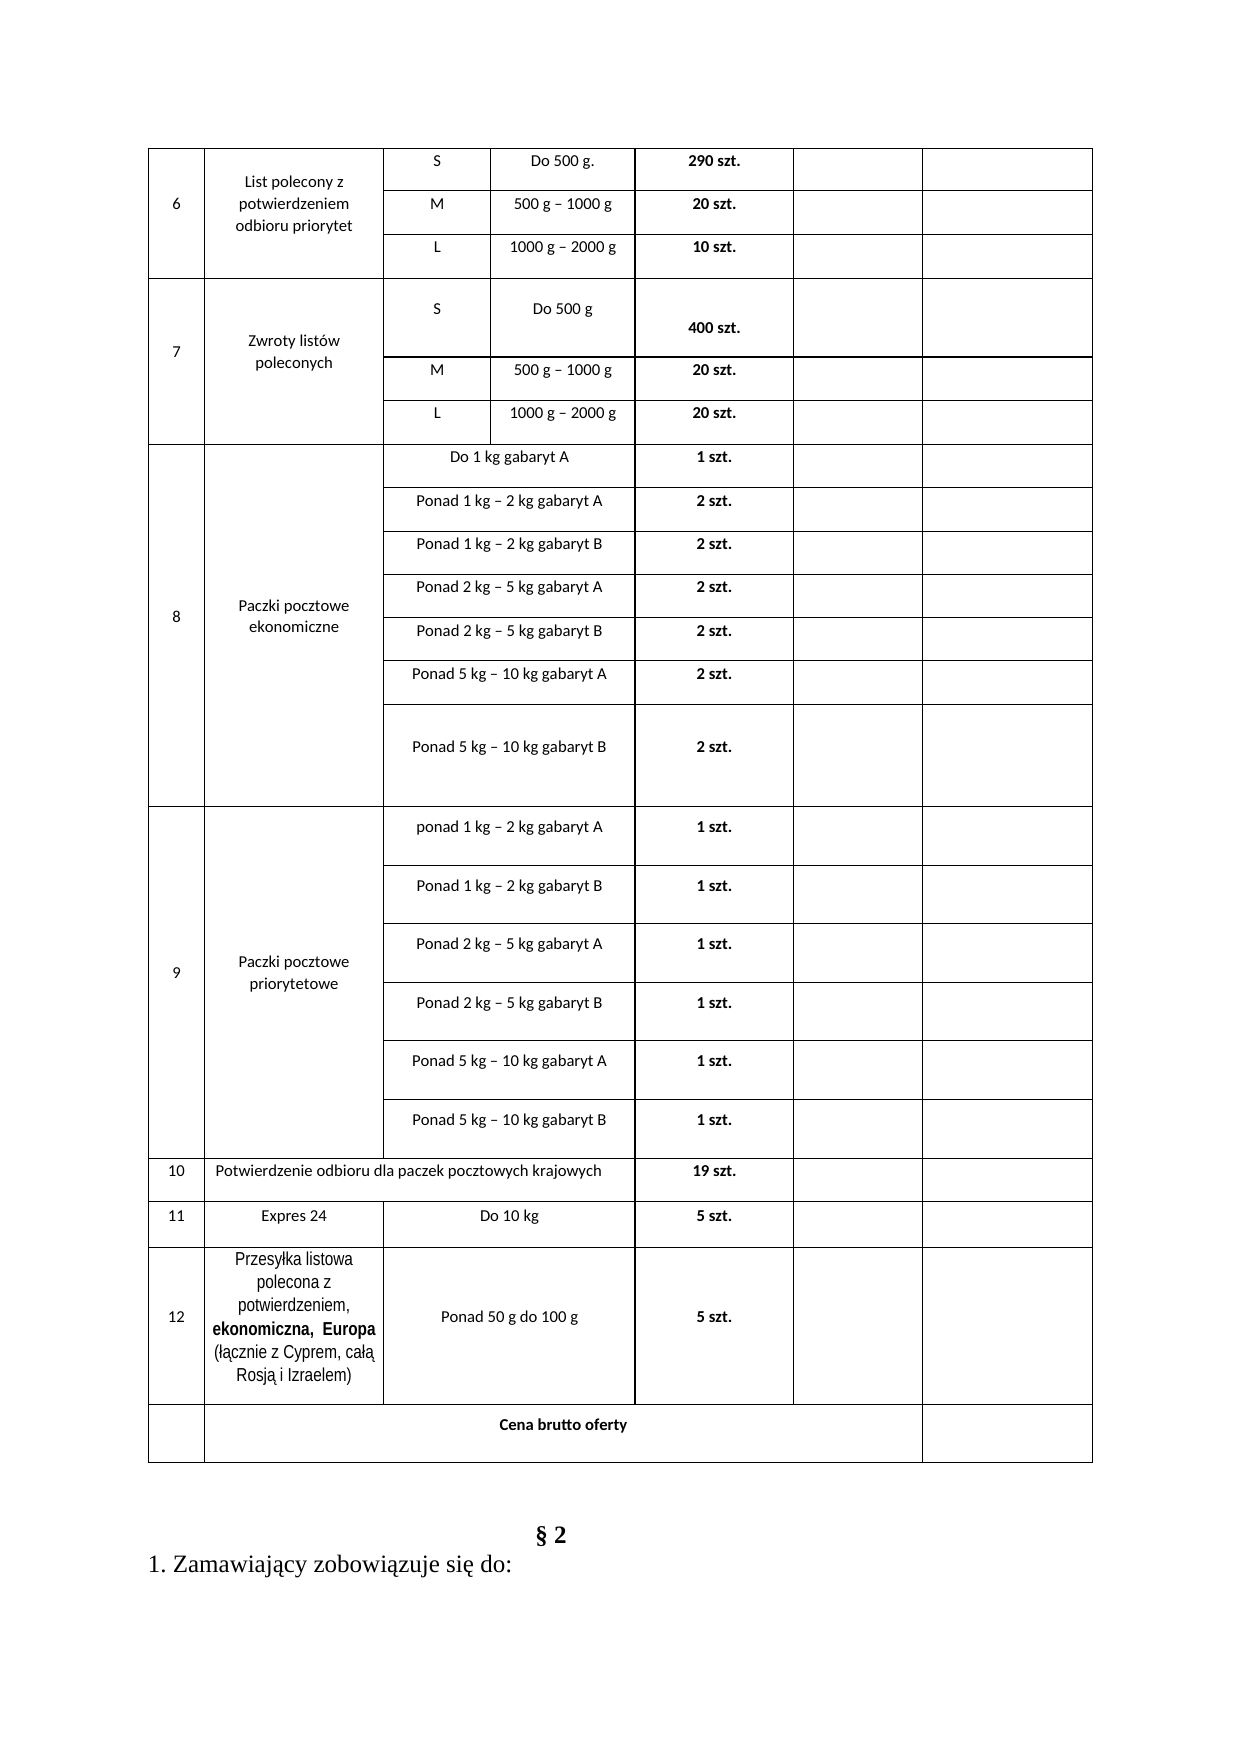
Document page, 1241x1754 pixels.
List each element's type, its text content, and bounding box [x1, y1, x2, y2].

table_cell Ponad 2 kg – 5 kg gabaryt A [384, 575, 634, 617]
table_cell 6 [149, 149, 204, 278]
table_cell [794, 488, 922, 531]
table_cell [794, 279, 922, 356]
table_cell [923, 1100, 1092, 1157]
table_cell 2 szt. [636, 618, 793, 660]
table_cell 10 szt. [636, 235, 793, 278]
text § 2 [148, 1521, 1093, 1549]
table_cell [923, 1041, 1092, 1099]
table_cell Ponad 5 kg – 10 kg gabaryt B [384, 1100, 634, 1157]
table_cell 1 szt. [636, 445, 793, 487]
table_cell [923, 358, 1092, 400]
table_cell 5 szt. [636, 1248, 793, 1404]
table_cell [794, 1100, 922, 1157]
table_cell [923, 983, 1092, 1040]
table_cell [149, 1405, 204, 1462]
table_cell Ponad 1 kg – 2 kg gabaryt A [384, 488, 634, 531]
table_cell L [384, 401, 490, 443]
table_cell Do 500 g. [491, 149, 634, 190]
table_cell [923, 618, 1092, 660]
table_cell 12 [149, 1248, 204, 1404]
table_cell [923, 1159, 1092, 1201]
table_cell 1000 g – 2000 g [491, 401, 634, 443]
table_cell 1 szt. [636, 1041, 793, 1099]
table_cell [923, 488, 1092, 531]
table_cell [923, 149, 1092, 190]
table_cell Zwroty listów poleconych [205, 279, 383, 443]
table_cell 1000 g – 2000 g [491, 235, 634, 278]
table_cell 20 szt. [636, 358, 793, 400]
table_cell [923, 1248, 1092, 1404]
table_cell 20 szt. [636, 401, 793, 443]
table_cell [794, 445, 922, 487]
table_cell Ponad 5 kg – 10 kg gabaryt A [384, 1041, 634, 1099]
table_cell Do 1 kg gabaryt A [384, 445, 634, 487]
table_cell [794, 575, 922, 617]
table_cell [794, 149, 922, 190]
table_cell 9 [149, 807, 204, 1157]
table_cell [923, 705, 1092, 806]
text 1. Zamawiający zobowiązuje się do: [148, 1549, 1093, 1578]
table_cell Ponad 1 kg – 2 kg gabaryt B [384, 866, 634, 923]
table_cell [923, 661, 1092, 703]
table_cell [794, 924, 922, 982]
table_cell Potwierdzenie odbioru dla paczek pocztowych krajowych [205, 1159, 634, 1201]
table_cell 1 szt. [636, 1100, 793, 1157]
table_cell [794, 807, 922, 865]
table_cell 2 szt. [636, 705, 793, 806]
table_cell Przesyłka listowa polecona z potwierdzeniem, ekonomiczna, Europa (łącznie z Cyprem, całą Rosją i Izraelem) [205, 1248, 383, 1404]
table_cell [923, 445, 1092, 487]
table_cell [794, 1041, 922, 1099]
table_cell 7 [149, 279, 204, 443]
table_cell ponad 1 kg – 2 kg gabaryt A [384, 807, 634, 865]
table_cell 1 szt. [636, 983, 793, 1040]
table_cell 500 g – 1000 g [491, 358, 634, 400]
table_cell 290 szt. [636, 149, 793, 190]
table_cell [794, 235, 922, 278]
table_cell 1 szt. [636, 807, 793, 865]
table_cell [794, 618, 922, 660]
table_cell 8 [149, 445, 204, 806]
table_cell List polecony z potwierdzeniem odbioru priorytet [205, 149, 383, 278]
table_cell [794, 1159, 922, 1201]
table_cell [794, 1248, 922, 1404]
table_cell 5 szt. [636, 1202, 793, 1247]
table_cell [794, 191, 922, 234]
table_cell [923, 1405, 1092, 1462]
table_cell 2 szt. [636, 661, 793, 703]
table_cell 1 szt. [636, 924, 793, 982]
table_cell [923, 532, 1092, 574]
table_cell 11 [149, 1202, 204, 1247]
table_cell Expres 24 [205, 1202, 383, 1247]
table_cell Ponad 5 kg – 10 kg gabaryt A [384, 661, 634, 703]
table_cell Ponad 5 kg – 10 kg gabaryt B [384, 705, 634, 806]
table_cell S [384, 149, 490, 190]
table_cell 10 [149, 1159, 204, 1201]
table_cell 400 szt. [636, 279, 793, 356]
table_cell Ponad 1 kg – 2 kg gabaryt B [384, 532, 634, 574]
table_cell [923, 807, 1092, 865]
table_cell 1 szt. [636, 866, 793, 923]
table_cell Do 10 kg [384, 1202, 634, 1247]
table_cell M [384, 191, 490, 234]
table_cell [794, 1202, 922, 1247]
table_cell 19 szt. [636, 1159, 793, 1201]
table_cell Paczki pocztowe ekonomiczne [205, 445, 383, 806]
table_cell [923, 191, 1092, 234]
table_cell Paczki pocztowe priorytetowe [205, 807, 383, 1157]
table_cell Cena brutto oferty [205, 1405, 922, 1462]
table_cell 2 szt. [636, 575, 793, 617]
table_cell [794, 532, 922, 574]
table_cell Ponad 50 g do 100 g [384, 1248, 634, 1404]
table_cell 20 szt. [636, 191, 793, 234]
table_cell 2 szt. [636, 488, 793, 531]
table_cell [923, 235, 1092, 278]
table_cell [923, 575, 1092, 617]
table_cell L [384, 235, 490, 278]
table_cell Ponad 2 kg – 5 kg gabaryt A [384, 924, 634, 982]
table_cell [794, 866, 922, 923]
table_cell 500 g – 1000 g [491, 191, 634, 234]
table_cell [923, 924, 1092, 982]
table_cell S [384, 279, 490, 356]
table_cell [794, 661, 922, 703]
table_cell [794, 358, 922, 400]
table_cell [794, 705, 922, 806]
table_cell Do 500 g [491, 279, 634, 356]
table_cell 2 szt. [636, 532, 793, 574]
table_cell M [384, 358, 490, 400]
table_cell [794, 983, 922, 1040]
table_cell [923, 401, 1092, 443]
table_cell [923, 1202, 1092, 1247]
table_cell [923, 279, 1092, 356]
table_cell [923, 866, 1092, 923]
table_cell Ponad 2 kg – 5 kg gabaryt B [384, 983, 634, 1040]
table_cell Ponad 2 kg – 5 kg gabaryt B [384, 618, 634, 660]
table_cell [794, 401, 922, 443]
